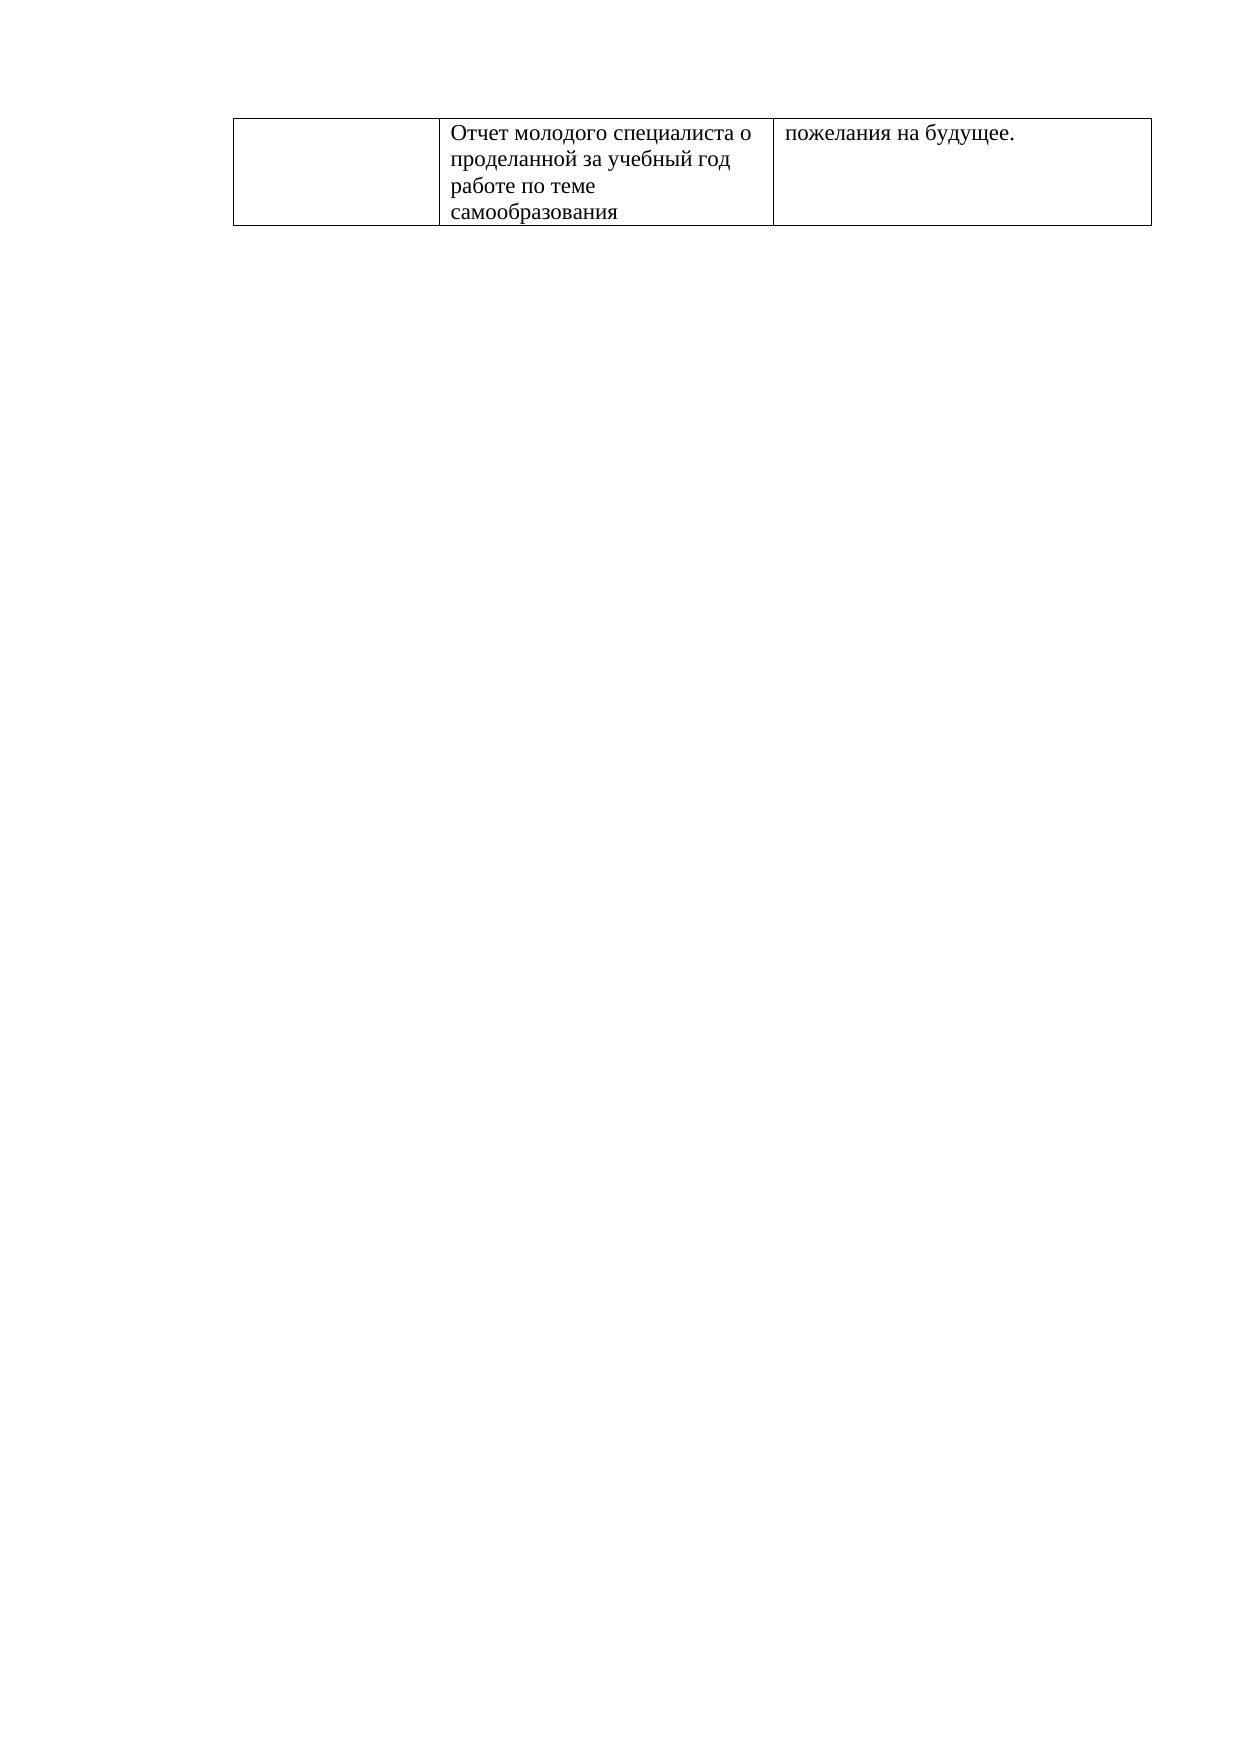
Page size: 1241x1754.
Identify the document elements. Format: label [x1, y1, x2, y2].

table_cell [440, 119, 773, 224]
table_cell [774, 119, 1151, 224]
